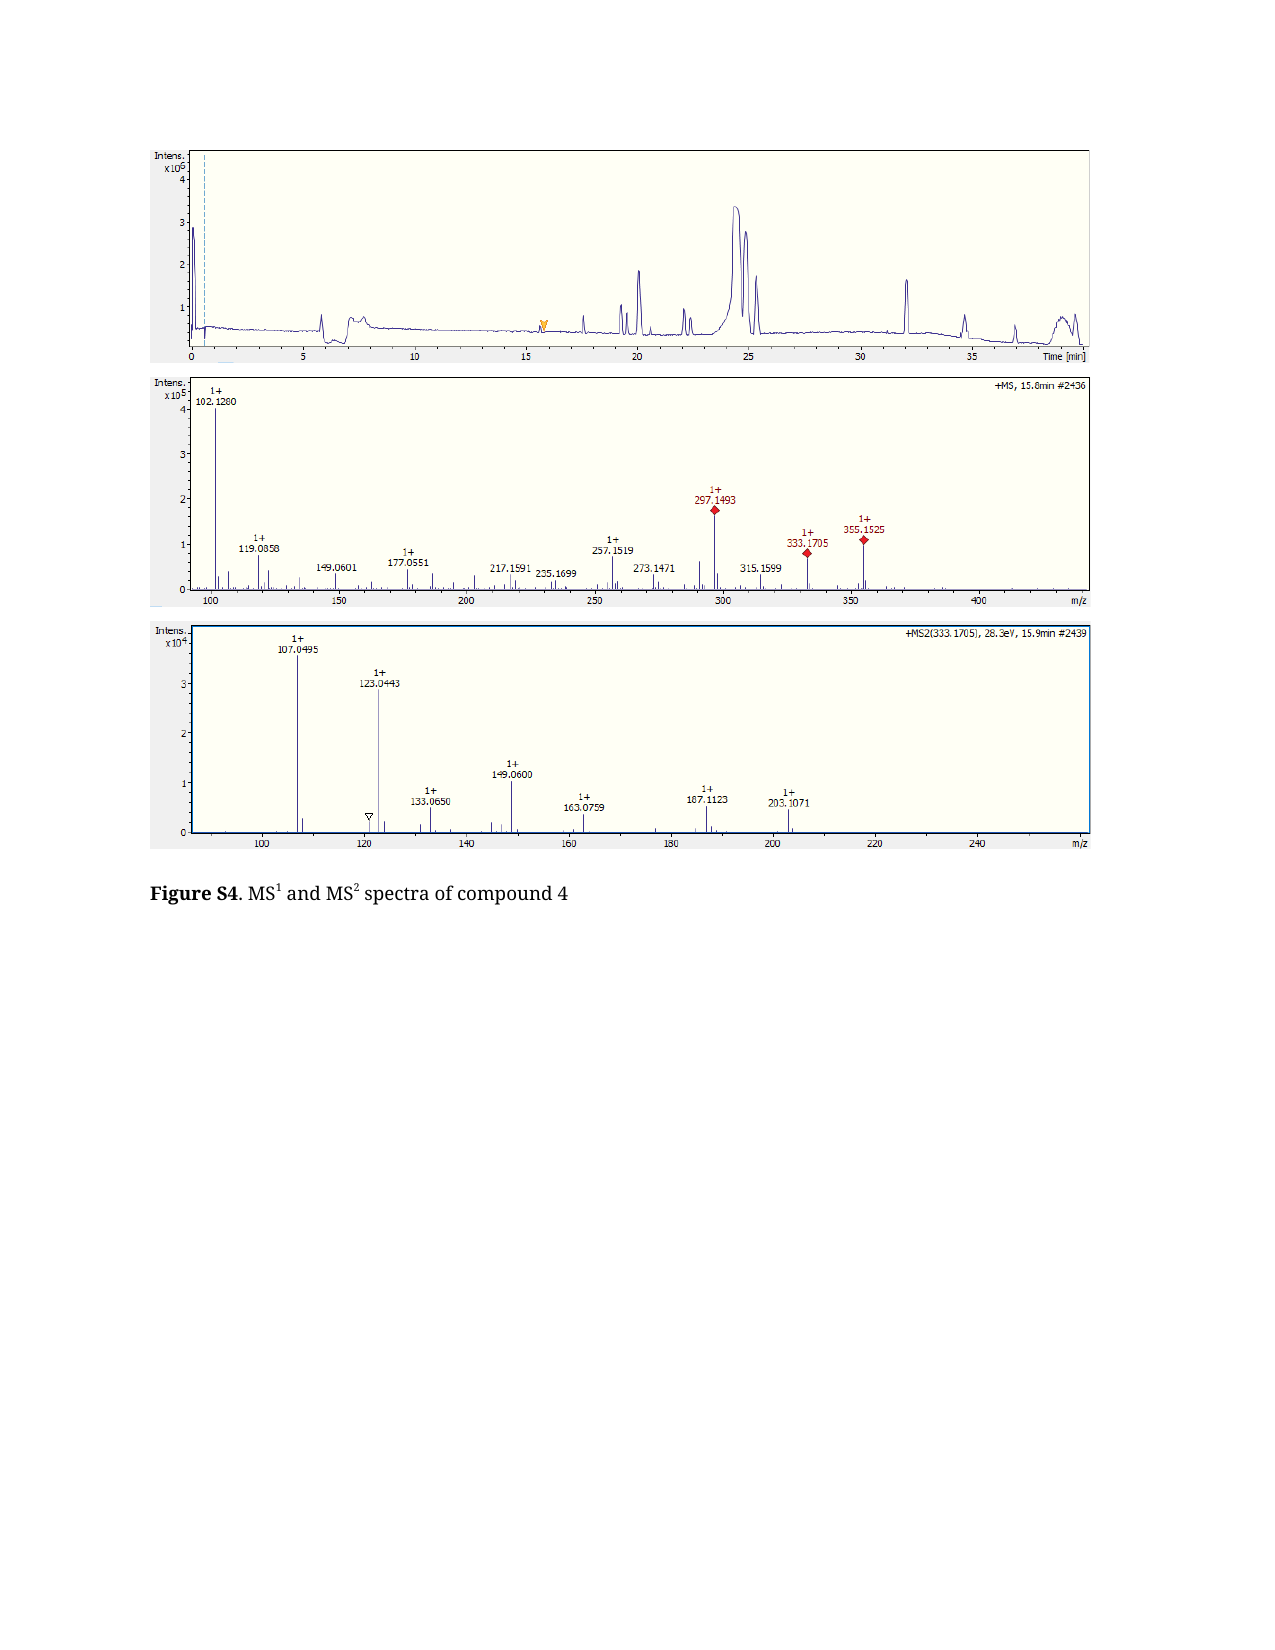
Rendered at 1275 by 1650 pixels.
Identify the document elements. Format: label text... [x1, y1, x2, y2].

picture [150, 150, 1090, 363]
picture [150, 377, 1091, 607]
text Figure S4. MS1 and MS2 spectra of compound 4 [150, 880, 1125, 905]
picture [150, 621, 1091, 849]
